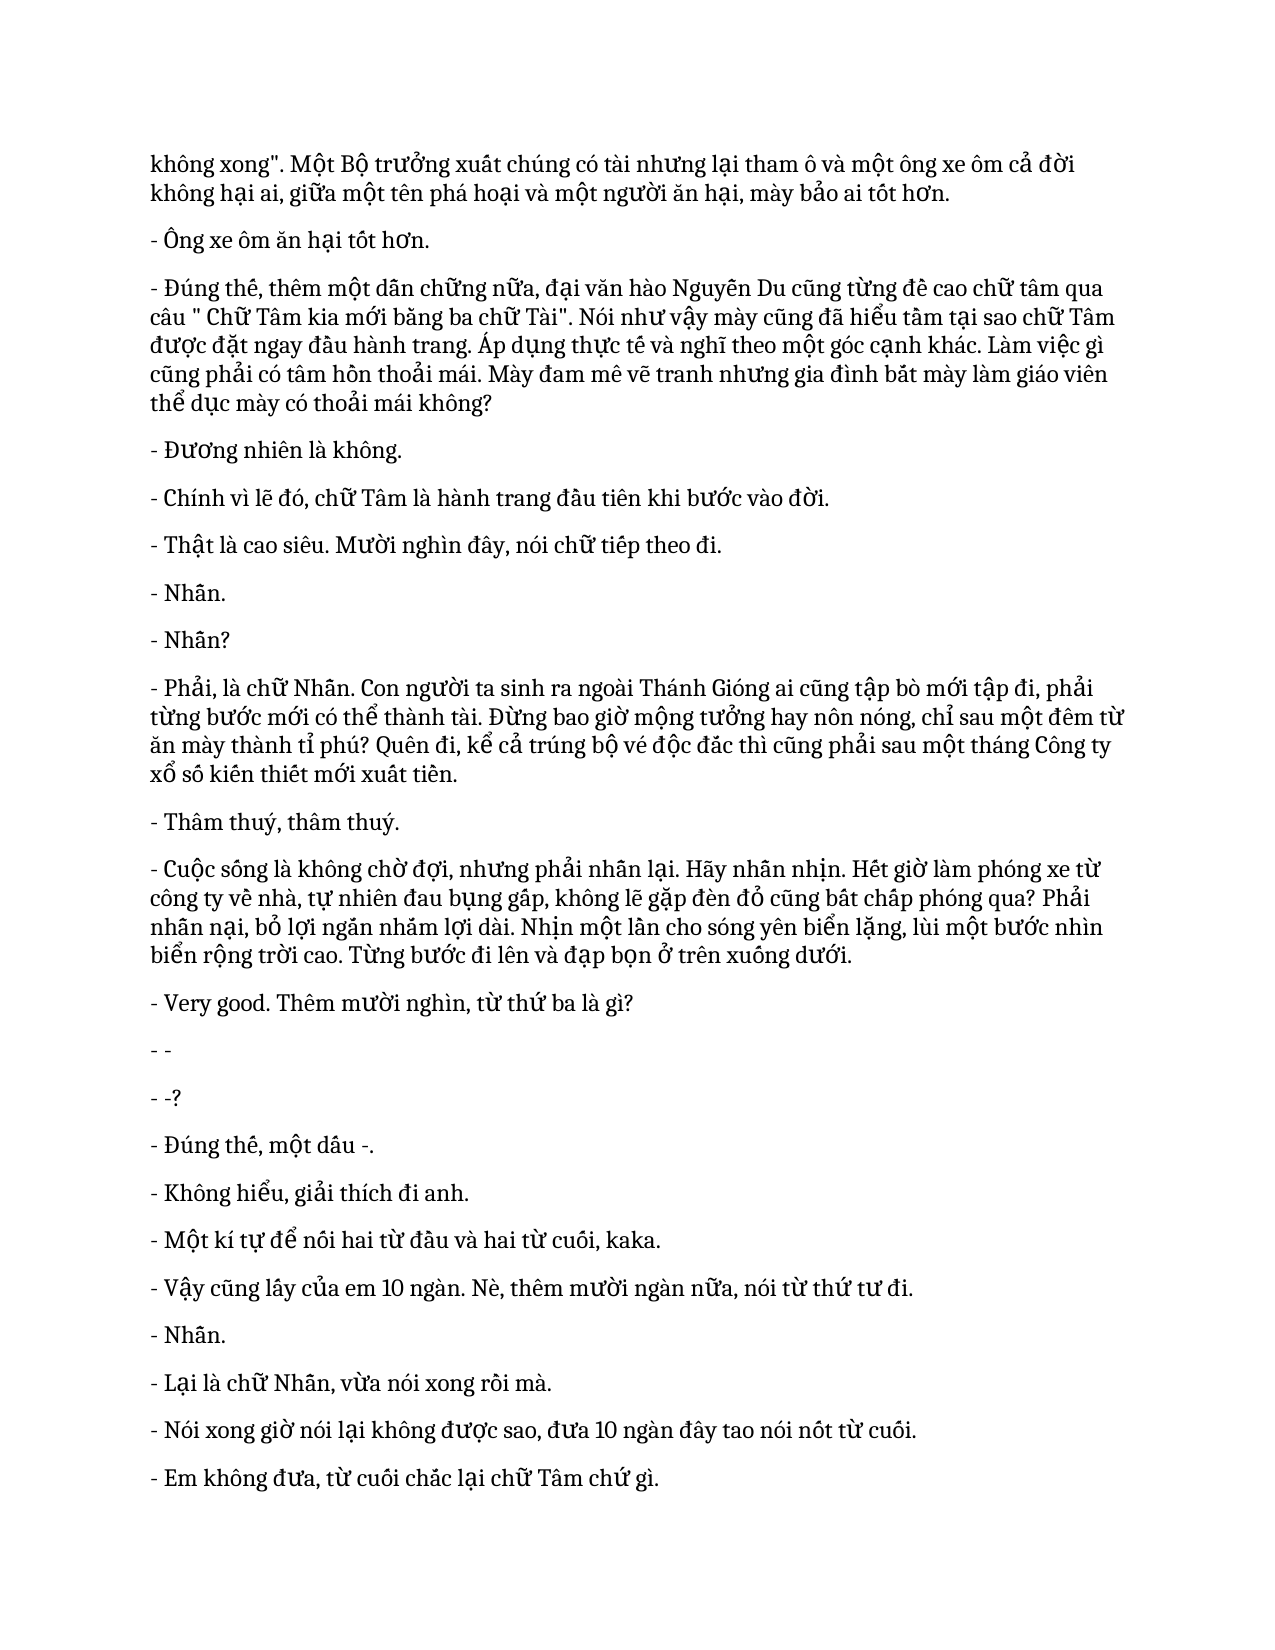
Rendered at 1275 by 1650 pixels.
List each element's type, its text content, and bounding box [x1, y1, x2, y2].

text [150, 150, 1125, 207]
text - Thâm thuý, thâm thuý. [150, 807, 1125, 836]
text - Nói xong giờ nói lại không được sao, đưa 10 ngàn đây tao nói nốt từ cuối. [150, 1416, 1125, 1445]
text - Thật là cao siêu. Mười nghìn đây, nói chữ tiếp theo đi. [150, 531, 1125, 560]
text - Nhẫn? [150, 626, 1125, 655]
text - Đúng thế, một dấu -. [150, 1131, 1125, 1160]
text - Nhẫn. [150, 579, 1125, 607]
text - Nhẫn. [150, 1321, 1125, 1350]
text - Very good. Thêm mười nghìn, từ thứ ba là gì? [150, 989, 1125, 1017]
text - Cuộc sống là không chờ đợi, nhưng phải nhẫn lại. Hãy nhẫn nhịn. Hết giờ làm phóng xe từ công ty về nhà, tự nhiên đau bụng gấp, không lẽ gặp đèn đỏ cũng bất chấp phóng qua? Phải nhẫn nại, bỏ lợi ngắn nhắm lợi dài. Nhịn một lần cho sóng yên biển lặng, lùi một bước nhìn biển rộng trời cao. Từng bước đi lên và đạp bọn ở trên xuống dưới. [150, 855, 1125, 970]
text - Đương nhiên là không. [150, 436, 1125, 465]
text - Đúng thế, thêm một dẫn chững nữa, đại văn hào Nguyễn Du cũng từng đề cao chữ tâm qua câu " Chữ Tâm kia mới bằng ba chữ Tài". Nói như vậy mày cũng đã hiểu tầm tại sao chữ Tâm được đặt ngay đầu hành trang. Áp dụng thực tế và nghĩ theo một góc cạnh khác. Làm việc gì cũng phải có tâm hồn thoải mái. Mày đam mê vẽ tranh nhưng gia đình bắt mày làm giáo viên thể dục mày có thoải mái không? [150, 274, 1125, 417]
text - Phải, là chữ Nhẫn. Con người ta sinh ra ngoài Thánh Gióng ai cũng tập bò mới tập đi, phải từng bước mới có thể thành tài. Đừng bao giờ mộng tưởng hay nôn nóng, chỉ sau một đêm từ ăn mày thành tỉ phú? Quên đi, kể cả trúng bộ vé độc đắc thì cũng phải sau một tháng Công ty xổ số kiến thiết mới xuất tiền. [150, 674, 1125, 789]
text - Một kí tự để nối hai từ đầu và hai từ cuối, kaka. [150, 1226, 1125, 1255]
text - Chính vì lẽ đó, chữ Tâm là hành trang đầu tiên khi bước vào đời. [150, 484, 1125, 512]
text - Em không đưa, từ cuối chắc lại chữ Tâm chứ gì. [150, 1464, 1125, 1492]
text - Vậy cũng lấy của em 10 ngàn. Nè, thêm mười ngàn nữa, nói từ thứ tư đi. [150, 1274, 1125, 1302]
text - - [150, 1036, 1125, 1065]
text - Lại là chữ Nhẫn, vừa nói xong rồi mà. [150, 1369, 1125, 1397]
text - Ông xe ôm ăn hại tốt hơn. [150, 226, 1125, 255]
text - Không hiểu, giải thích đi anh. [150, 1179, 1125, 1207]
text - -? [150, 1084, 1125, 1112]
